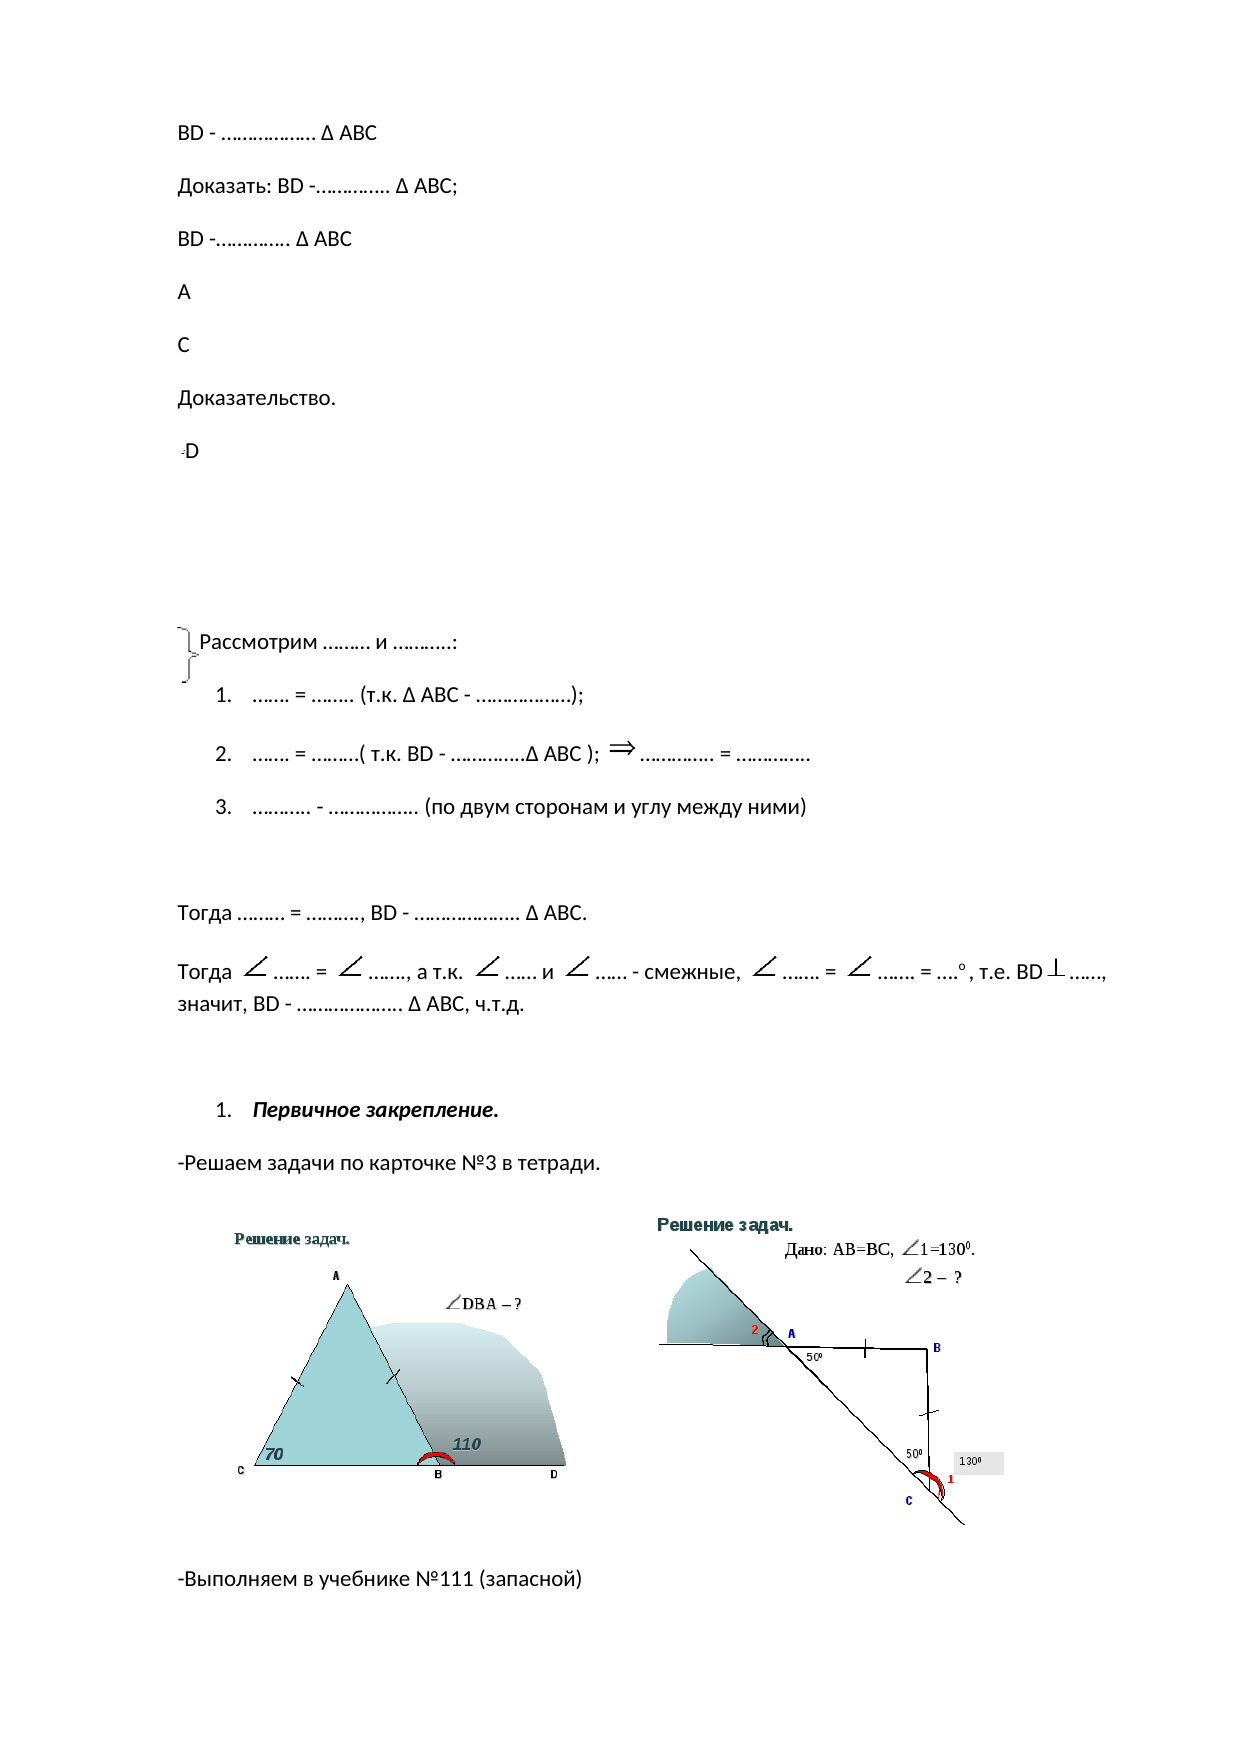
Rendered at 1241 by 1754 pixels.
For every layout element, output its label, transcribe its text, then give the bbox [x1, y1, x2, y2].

picture [332, 951, 369, 980]
list ……….. - …………….. (по двум сторонам и углу между ними) [215, 792, 1152, 820]
text Тогда ……… = ………., ВD - ……………….. Δ АВС. [177, 898, 1152, 926]
picture [177, 447, 185, 459]
text C [177, 330, 1152, 358]
text D [177, 436, 1152, 464]
text -Выполняем в учебнике №111 (запасной) [177, 1564, 1152, 1592]
picture [177, 1201, 1059, 1539]
text A [177, 277, 1152, 305]
picture [469, 951, 505, 980]
picture [746, 951, 783, 980]
text Доказательство. [177, 383, 1152, 411]
picture [559, 951, 596, 980]
picture [605, 733, 640, 762]
picture [841, 951, 878, 980]
list ……. = ………( т.к. ВD - …………..Δ АВС ); ………….. = ………….. [215, 733, 1152, 767]
list ……. = …….. (т.к. Δ АВС - ………………); [215, 681, 1152, 708]
text -Решаем задачи по карточке №3 в тетради. [177, 1148, 1152, 1177]
text Тогда ……. = ……., а т.к. …… и …… - смежные, ……. = ……. = ….о , т.е. ВD……, значит, ВD - ……………….. Δ АВС, ч.т.д. [177, 951, 1152, 1017]
text Рассмотрим ……… и ………..: [199, 627, 1152, 656]
list Первичное закрепление. [215, 1096, 1152, 1123]
picture [237, 951, 274, 980]
picture [1042, 951, 1070, 980]
text ВD -………….. Δ АВС [177, 224, 1152, 252]
text ВD - ……………… Δ АВС [177, 118, 1152, 146]
picture [177, 627, 199, 683]
text Доказать: ВD -………….. Δ АВС; [177, 171, 1152, 199]
